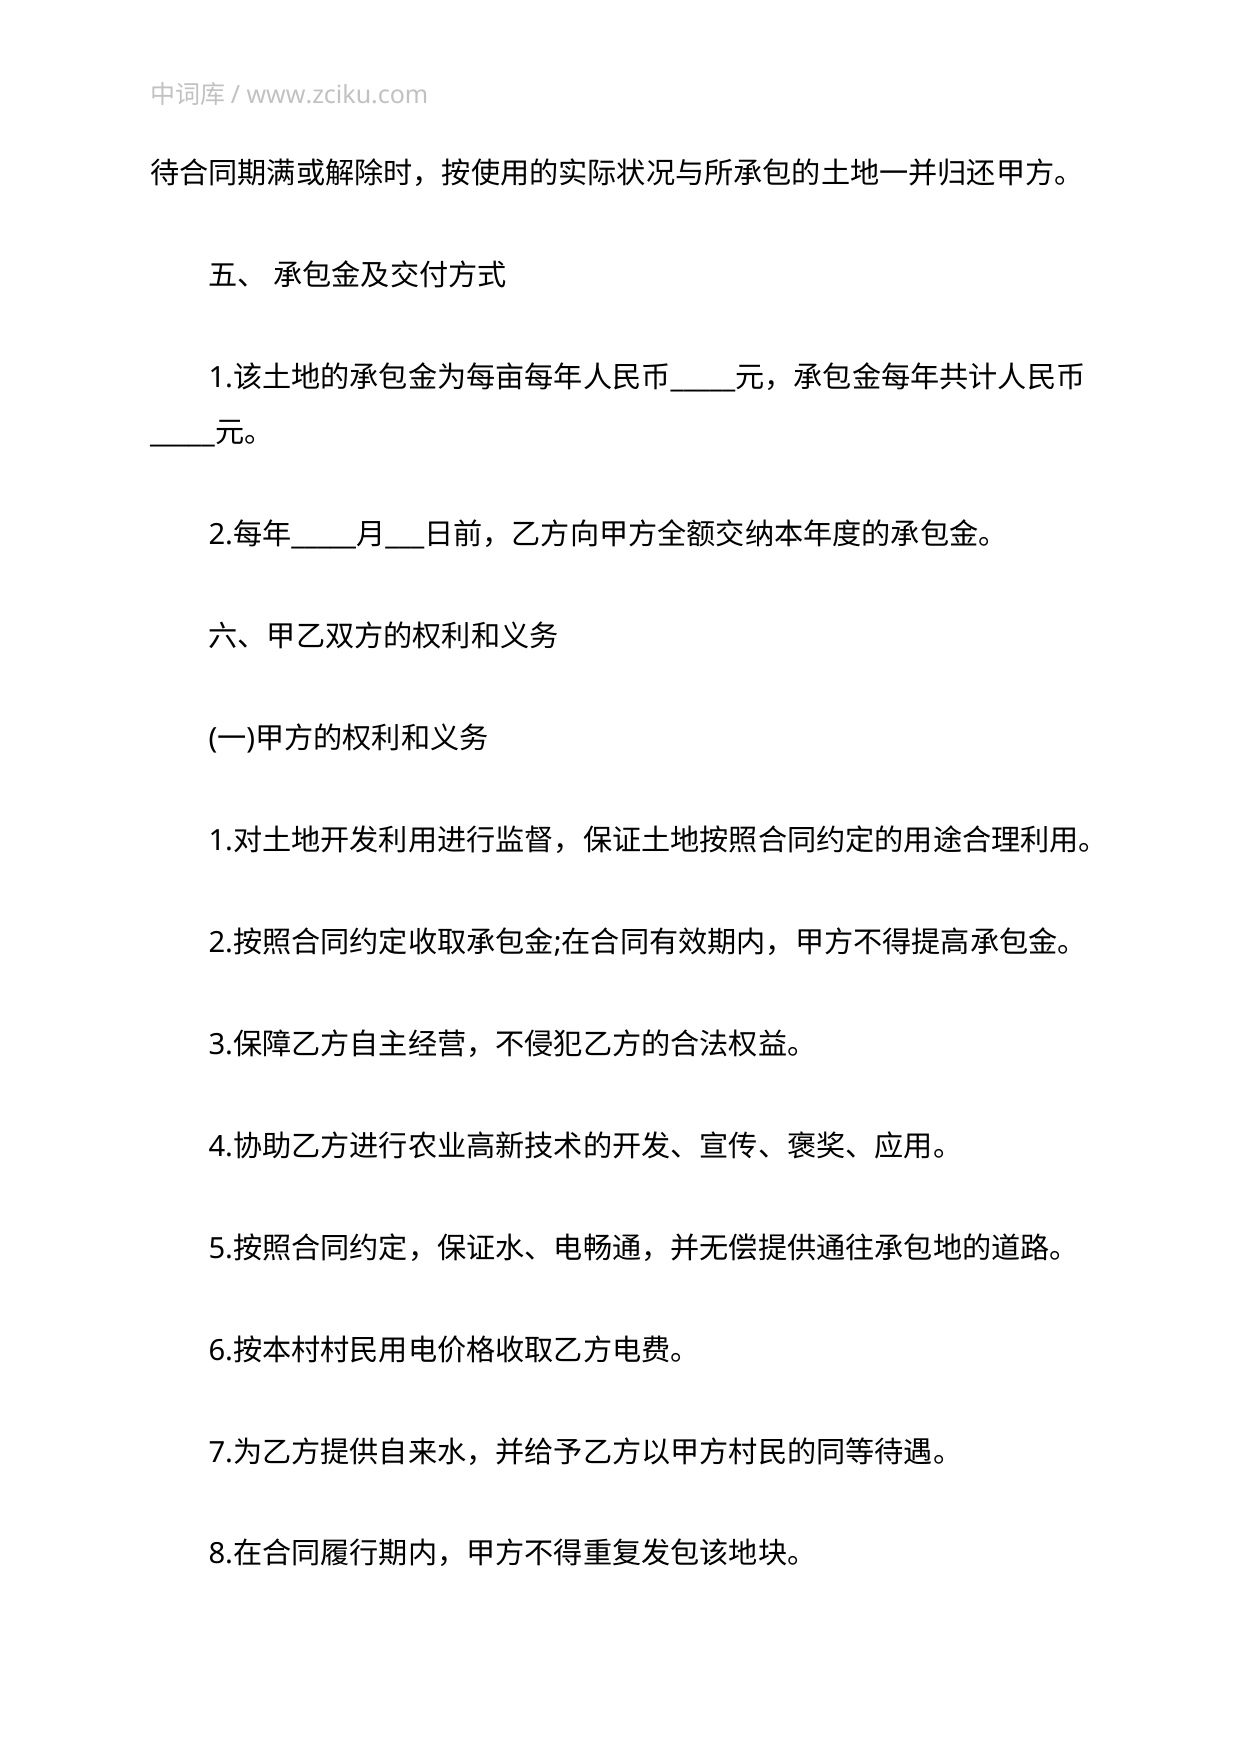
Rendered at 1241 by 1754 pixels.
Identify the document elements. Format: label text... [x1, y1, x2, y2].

text 1.对土地开发利用进行监督，保证土地按照合同约定的用途合理利用。 [150, 816, 1090, 859]
text 1.该土地的承包金为每亩每年人民币_____元，承包金每年共计人民币_____元。 [150, 353, 1090, 451]
text 6.按本村村民用电价格收取乙方电费。 [150, 1326, 1090, 1368]
text 8.在合同履行期内，甲方不得重复发包该地块。 [150, 1530, 1090, 1572]
text 六、甲乙双方的权利和义务 [150, 612, 1090, 655]
text 3.保障乙方自主经营，不侵犯乙方的合法权益。 [150, 1020, 1090, 1063]
text 7.为乙方提供自来水，并给予乙方以甲方村民的同等待遇。 [150, 1428, 1090, 1471]
text 2.按照合同约定收取承包金;在合同有效期内，甲方不得提高承包金。 [150, 918, 1090, 961]
text (一)甲方的权利和义务 [150, 714, 1090, 757]
text 五、 承包金及交付方式 [150, 252, 1090, 294]
text 5.按照合同约定，保证水、电畅通，并无偿提供通往承包地的道路。 [150, 1224, 1090, 1267]
text 4.协助乙方进行农业高新技术的开发、宣传、褒奖、应用。 [150, 1122, 1090, 1164]
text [150, 150, 1090, 192]
text 2.每年_____月___日前，乙方向甲方全额交纳本年度的承包金。 [150, 511, 1090, 553]
